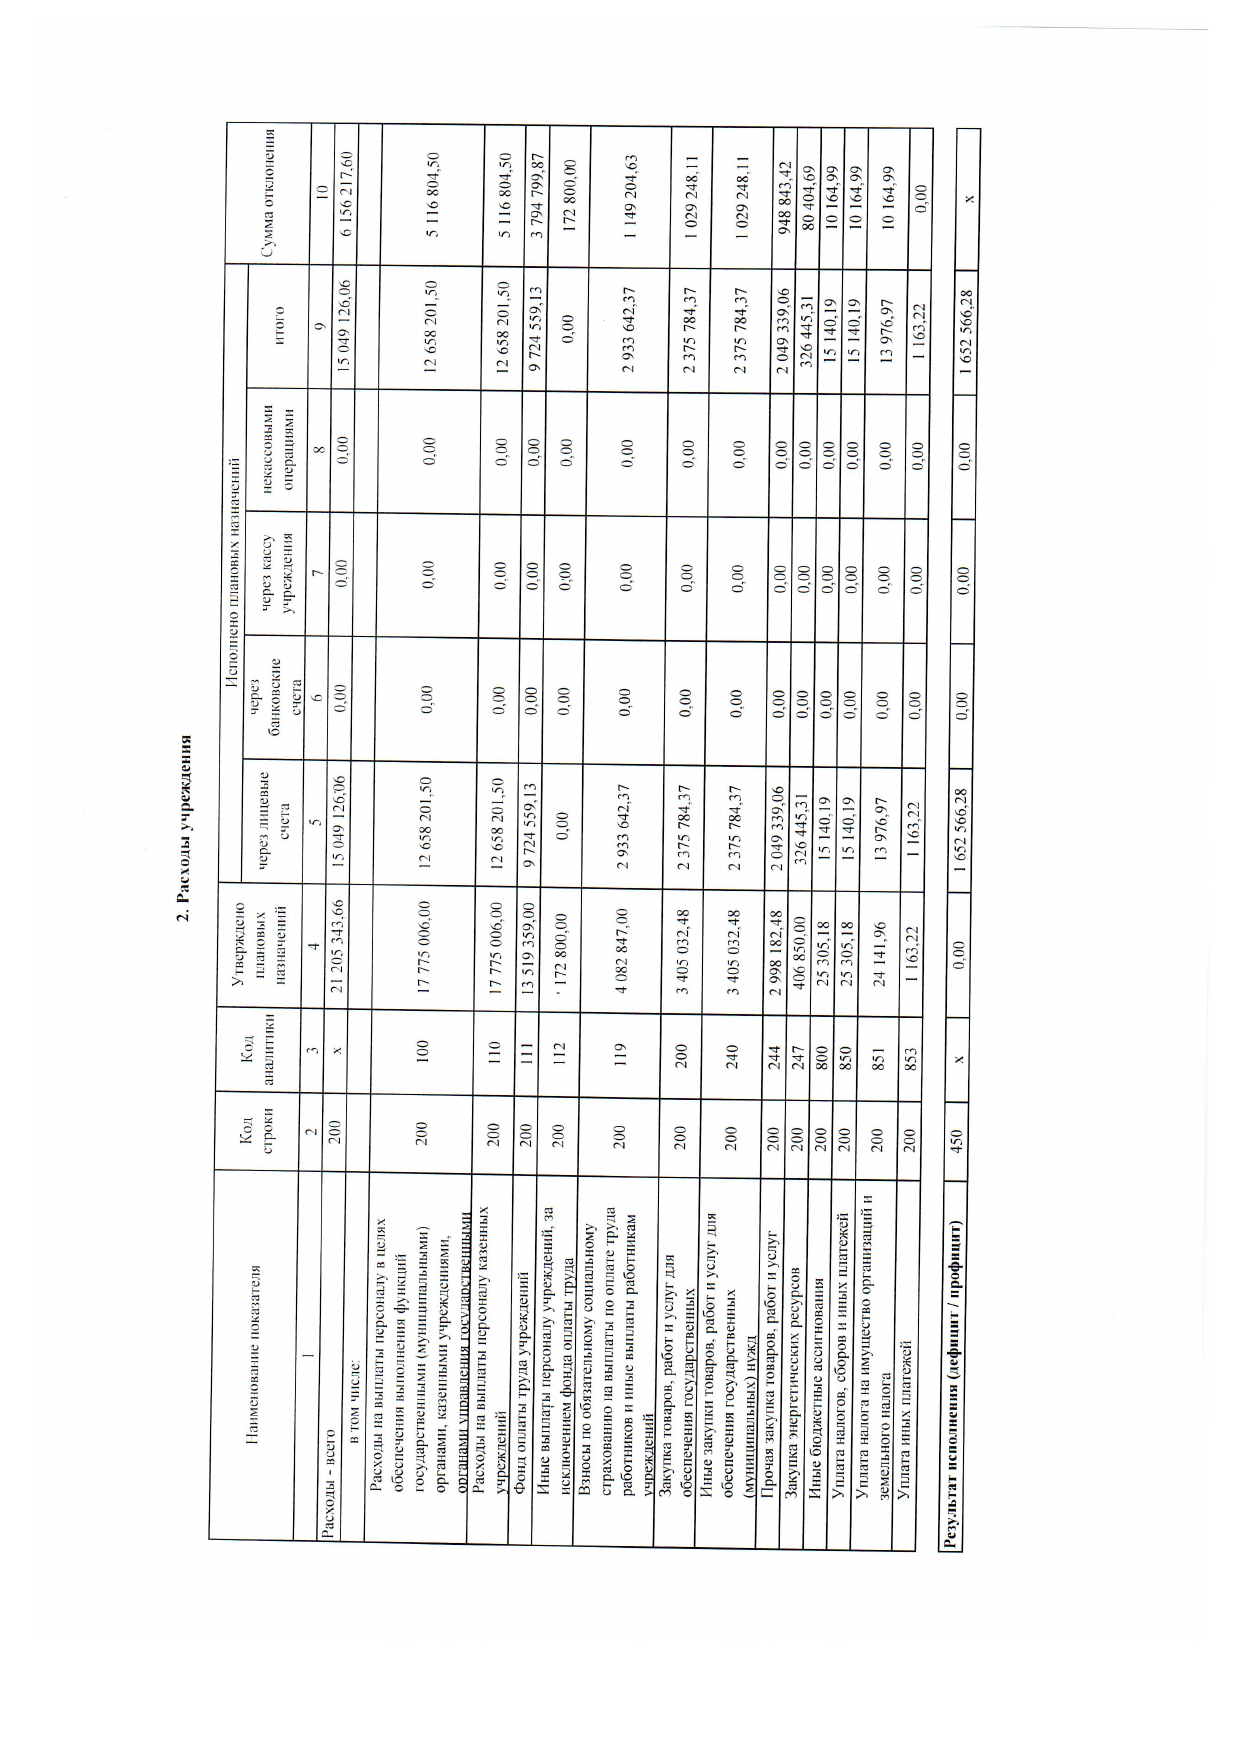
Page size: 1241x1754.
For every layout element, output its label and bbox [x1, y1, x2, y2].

picture [29, 14, 1211, 1641]
